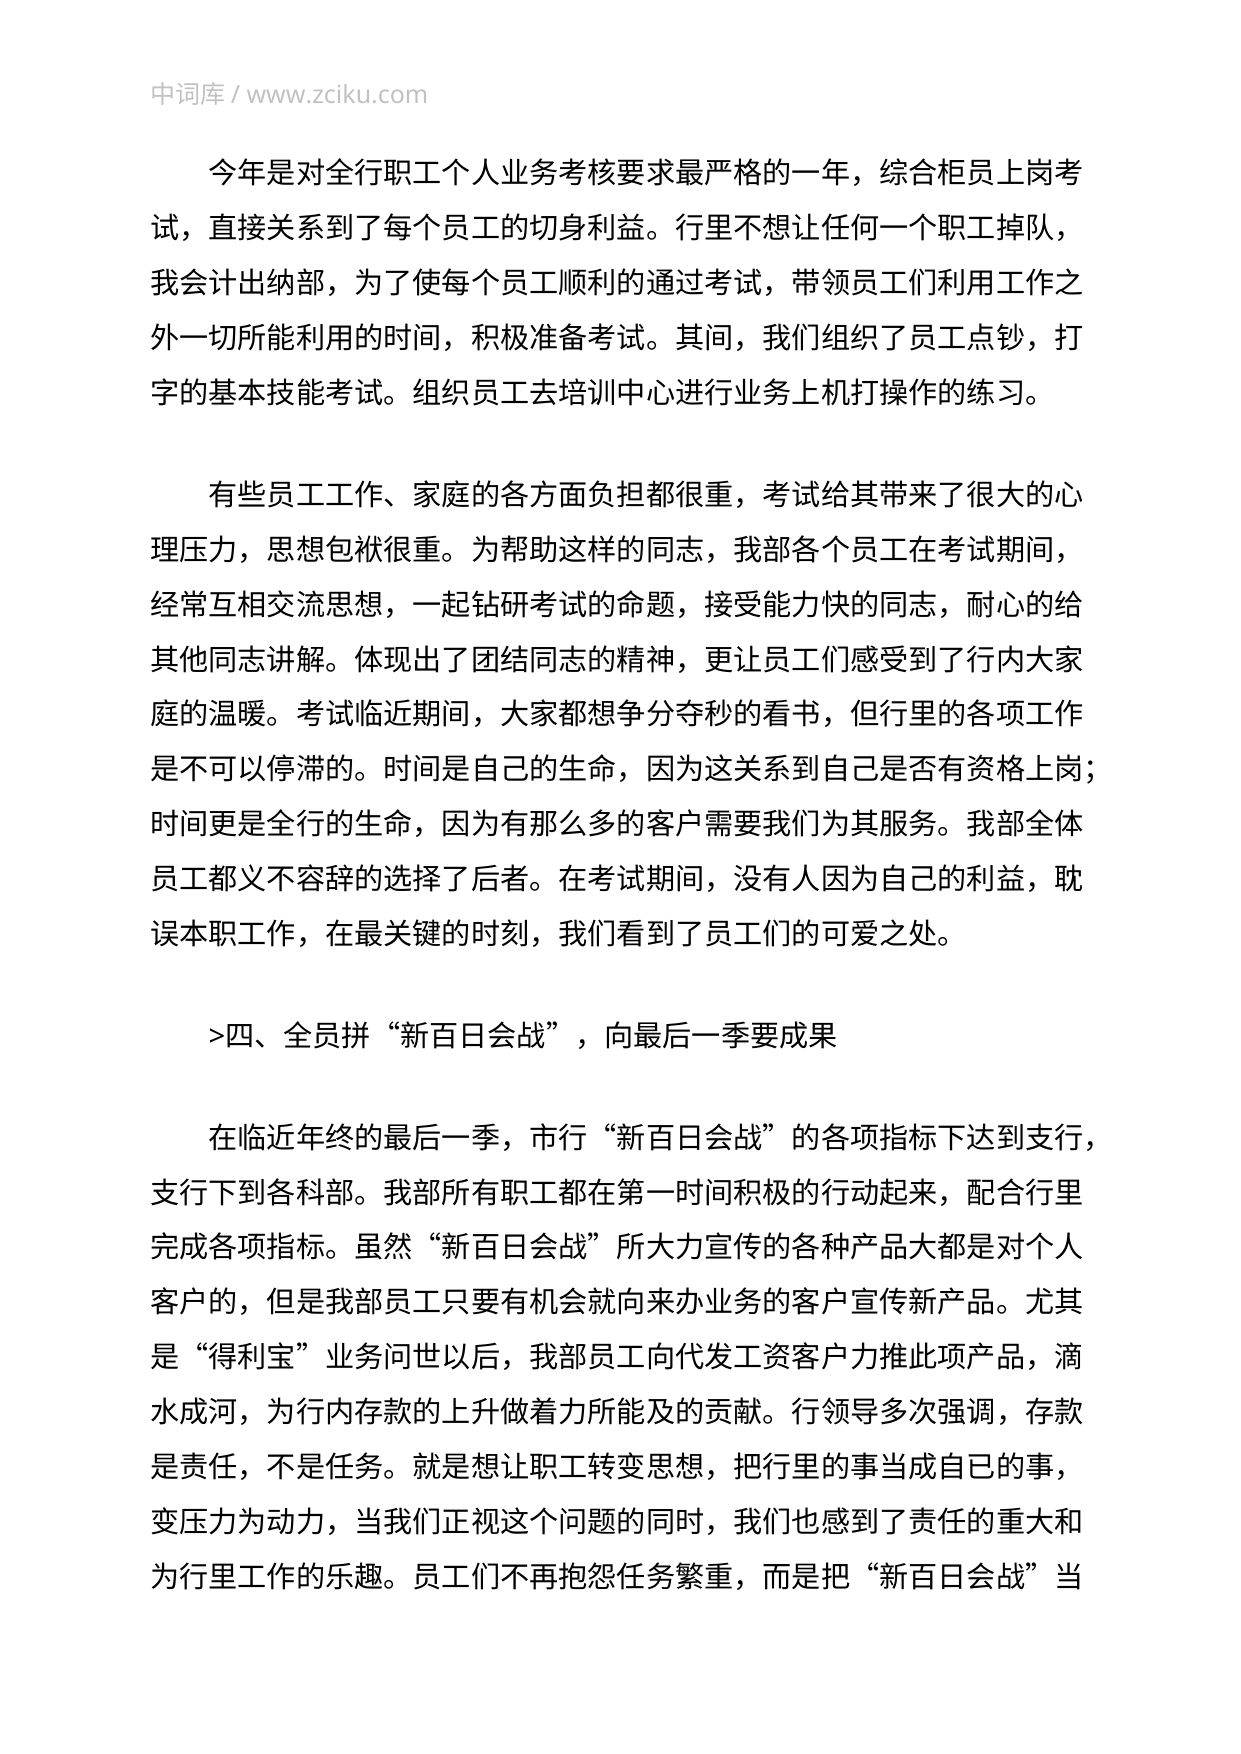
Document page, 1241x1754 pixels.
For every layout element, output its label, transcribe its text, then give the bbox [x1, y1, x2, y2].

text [150, 1114, 1090, 1596]
text 今年是对全行职工个人业务考核要求最严格的一年，综合柜员上岗考试，直接关系到了每个员工的切身利益。行里不想让任何一个职工掉队，我会计出纳部，为了使每个员工顺利的通过考试，带领员工们利用工作之外一切所能利用的时间，积极准备考试。其间，我们组织了员工点钞，打字的基本技能考试。组织员工去培训中心进行业务上机打操作的练习。 [150, 150, 1090, 412]
text >四、全员拼“新百日会战”，向最后一季要成果 [150, 1012, 1090, 1055]
text 有些员工工作、家庭的各方面负担都很重，考试给其带来了很大的心理压力，思想包袱很重。为帮助这样的同志，我部各个员工在考试期间，经常互相交流思想，一起钻研考试的命题，接受能力快的同志，耐心的给其他同志讲解。体现出了团结同志的精神，更让员工们感受到了行内大家庭的温暖。考试临近期间，大家都想争分夺秒的看书，但行里的各项工作是不可以停滞的。时间是自己的生命，因为这关系到自己是否有资格上岗；时间更是全行的生命，因为有那么多的客户需要我们为其服务。我部全体员工都义不容辞的选择了后者。在考试期间，没有人因为自己的利益，耽误本职工作，在最关键的时刻，我们看到了员工们的可爱之处。 [150, 471, 1090, 953]
